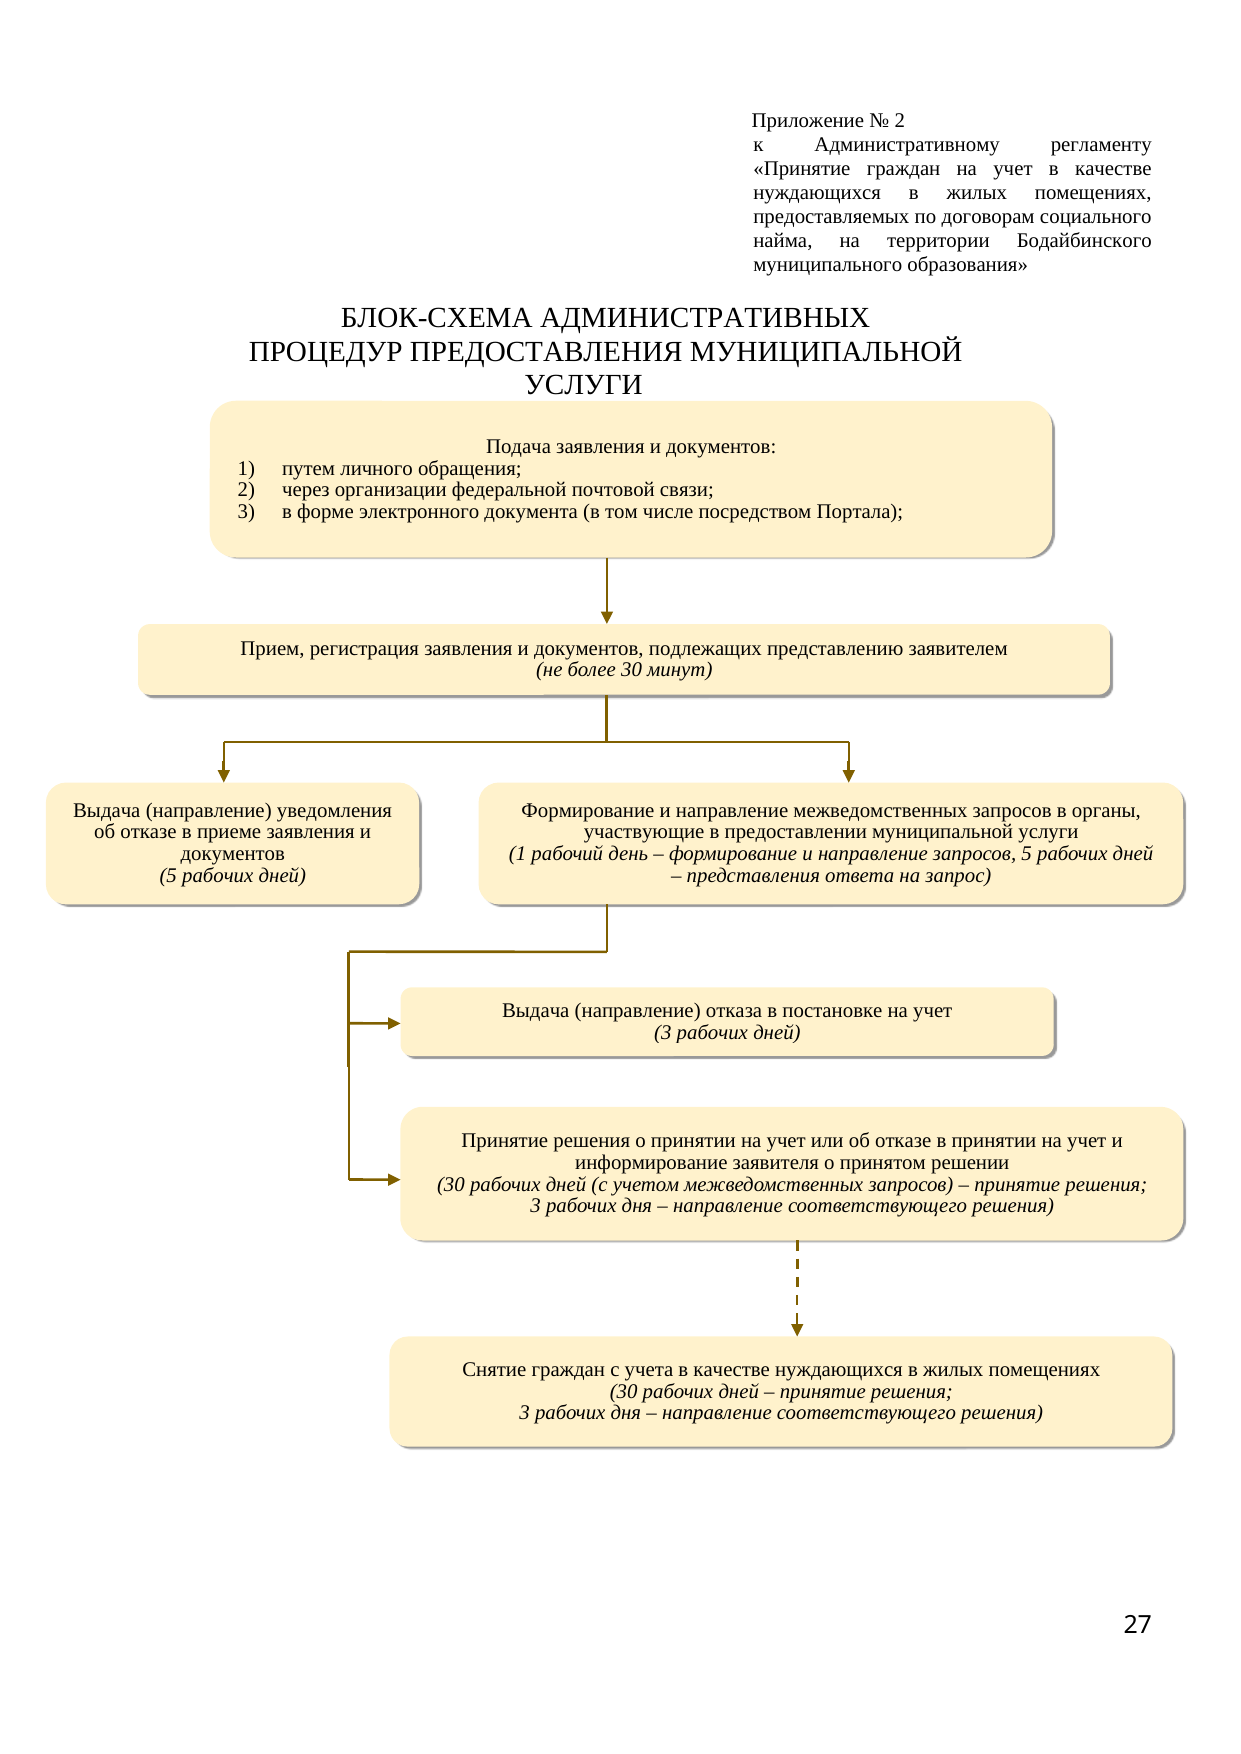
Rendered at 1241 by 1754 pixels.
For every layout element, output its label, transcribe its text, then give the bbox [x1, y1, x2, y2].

text к Административному регламенту «Принятие граждан на учет в качестве нуждающихся в жилых помещениях, предоставляемых по договорам социального найма, на территории Бодайбинского муниципального образования» [753, 132, 1152, 276]
text БЛОК-СХЕМА АДМИНИСТРАТИВНЫХ [162, 300, 1004, 334]
text ПРОЦЕДУР ПРЕДОСТАВЛЕНИЯ МУНИЦИПАЛЬНОЙ УСЛУГИ [162, 334, 1004, 401]
text Приложение № 2 [694, 108, 1152, 132]
